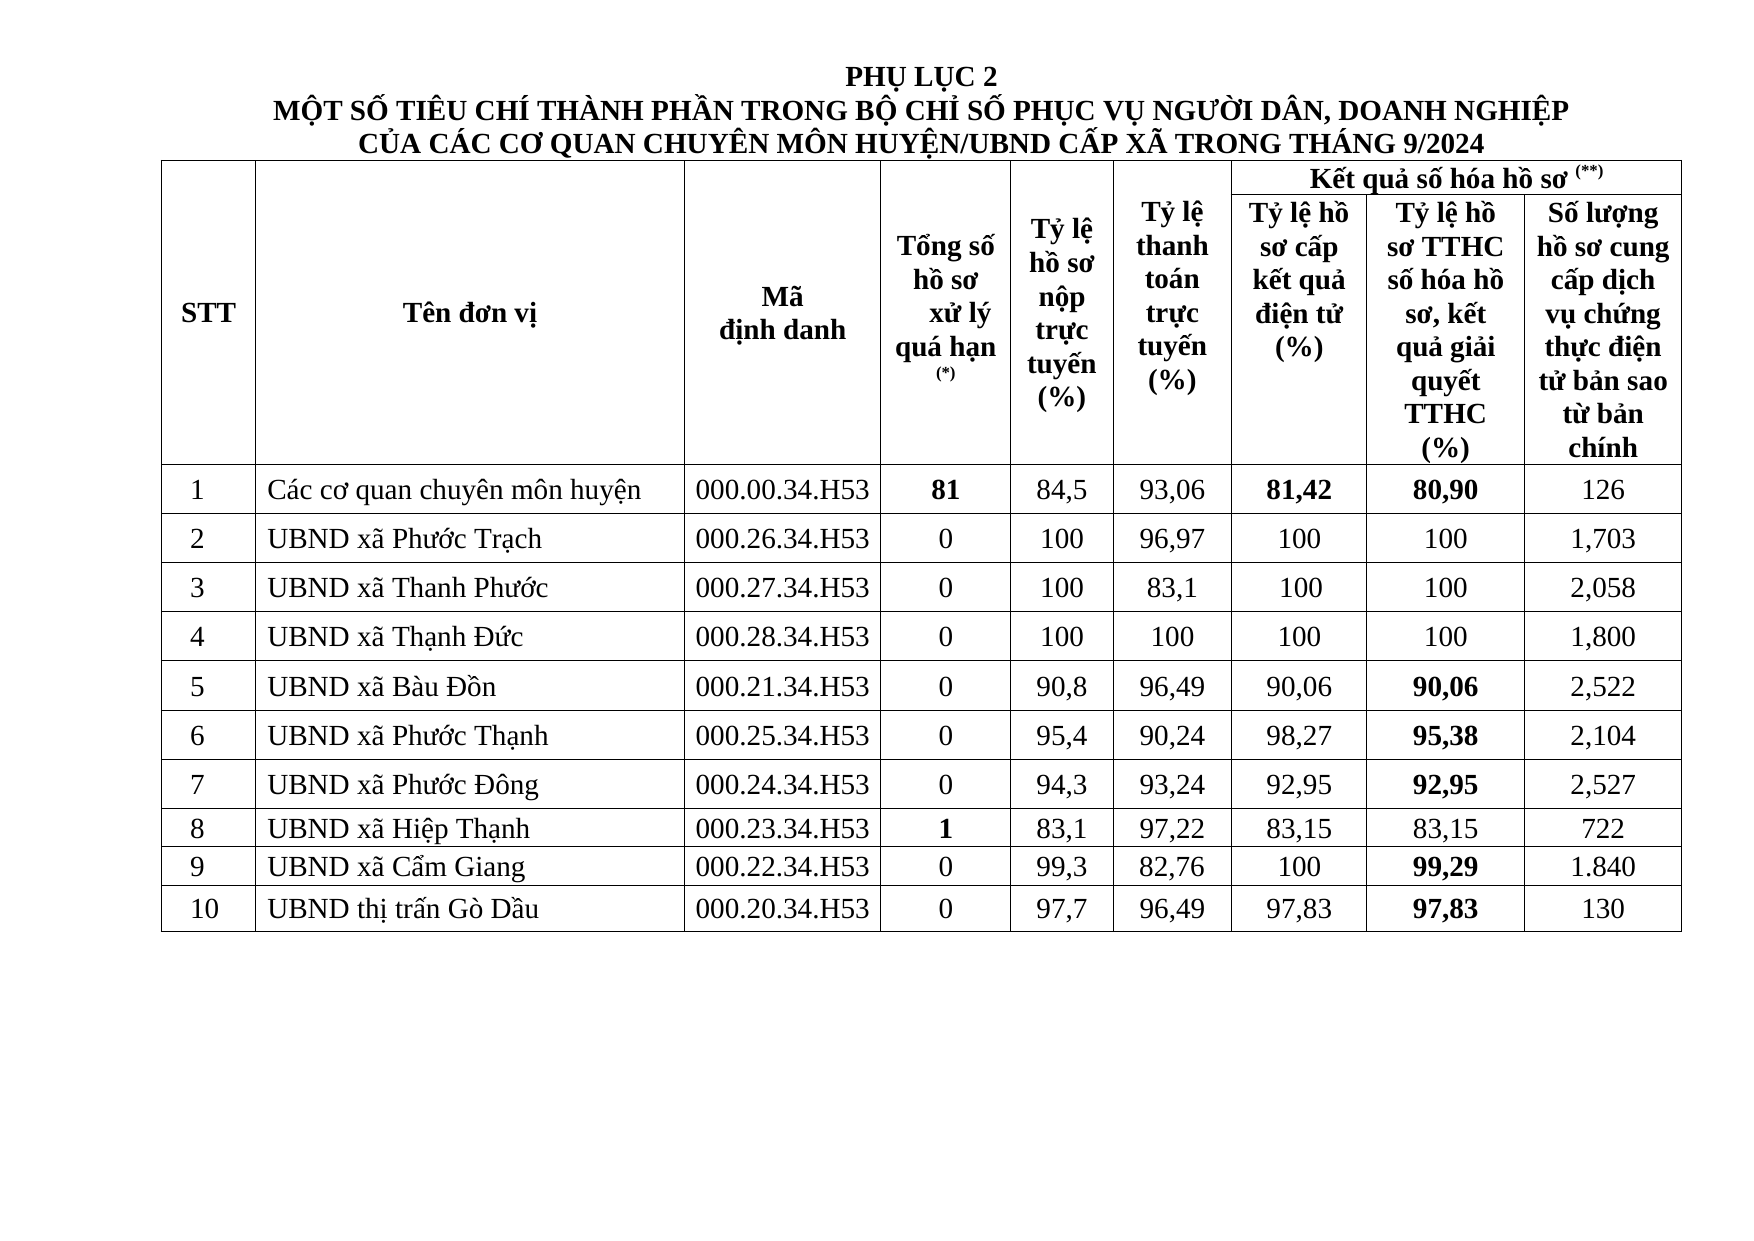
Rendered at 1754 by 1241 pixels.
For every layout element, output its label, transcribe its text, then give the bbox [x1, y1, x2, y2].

table_cell 97,7 [1011, 886, 1113, 931]
table_cell 84,5 [1011, 465, 1113, 513]
table_cell [162, 612, 255, 660]
table_cell [162, 711, 255, 759]
table_cell [162, 760, 255, 808]
table_cell 100 [1114, 612, 1231, 660]
table_cell 000.00.34.H53 [685, 465, 880, 513]
table_header Tên đơn vị [256, 161, 684, 464]
table_cell 0 [881, 563, 1010, 611]
table_cell 000.22.34.H53 [685, 847, 880, 884]
table_cell 92,95 [1232, 760, 1366, 808]
table_cell 90,06 [1367, 661, 1524, 709]
table_cell UBND xã Phước Trạch [256, 514, 684, 562]
table_cell 83,15 [1367, 809, 1524, 846]
table_cell 100 [1011, 563, 1113, 611]
table_cell 100 [1232, 847, 1366, 884]
table_cell 130 [1525, 886, 1681, 931]
table_cell 93,06 [1114, 465, 1231, 513]
table_cell 000.25.34.H53 [685, 711, 880, 759]
table_cell 90,24 [1114, 711, 1231, 759]
table_cell UBND xã Thanh Phước [256, 563, 684, 611]
table_cell 97,83 [1367, 886, 1524, 931]
table_cell 1.840 [1525, 847, 1681, 884]
table_cell 000.20.34.H53 [685, 886, 880, 931]
table_cell 100 [1367, 563, 1524, 611]
table_cell UBND xã Phước Thạnh [256, 711, 684, 759]
text CỦA CÁC CƠ QUAN CHUYÊN MÔN HUYỆN/UBND CẤP XÃ TRONG THÁNG 9/2024 [177, 126, 1665, 160]
table_header Tỷ lệ thanh toán trực tuyến (%) [1114, 161, 1231, 464]
table_cell 0 [881, 612, 1010, 660]
table_cell 2,527 [1525, 760, 1681, 808]
table_cell 90,8 [1011, 661, 1113, 709]
table_cell 2,522 [1525, 661, 1681, 709]
table_cell UBND xã Thạnh Đức [256, 612, 684, 660]
table_cell [162, 809, 255, 846]
table_cell [162, 514, 255, 562]
table_cell UBND xã Hiệp Thạnh [256, 809, 684, 846]
table_cell 2,104 [1525, 711, 1681, 759]
table_cell 126 [1525, 465, 1681, 513]
table_cell 1,800 [1525, 612, 1681, 660]
table_cell 97,22 [1114, 809, 1231, 846]
table_cell 0 [881, 514, 1010, 562]
table_cell UBND xã Phước Đông [256, 760, 684, 808]
table_cell 95,38 [1367, 711, 1524, 759]
table_cell 96,49 [1114, 886, 1231, 931]
table_cell 100 [1232, 514, 1366, 562]
table_cell Các cơ quan chuyên môn huyện [256, 465, 684, 513]
table_header Tổng số hồ sơ xử lý quá hạn (*) [881, 161, 1010, 464]
table_cell UBND xã Bàu Đồn [256, 661, 684, 709]
table_cell 000.24.34.H53 [685, 760, 880, 808]
table_cell 2,058 [1525, 563, 1681, 611]
table_cell 95,4 [1011, 711, 1113, 759]
table_cell 000.26.34.H53 [685, 514, 880, 562]
table_cell 722 [1525, 809, 1681, 846]
table_cell [162, 661, 255, 709]
table_cell 000.23.34.H53 [685, 809, 880, 846]
table_cell 100 [1367, 612, 1524, 660]
table_cell 80,90 [1367, 465, 1524, 513]
table_cell [162, 563, 255, 611]
table_cell 1,703 [1525, 514, 1681, 562]
table_cell UBND xã Cẩm Giang [256, 847, 684, 884]
table_cell 0 [881, 711, 1010, 759]
table_cell 000.21.34.H53 [685, 661, 880, 709]
table_cell 83,1 [1114, 563, 1231, 611]
table_cell 96,49 [1114, 661, 1231, 709]
table_cell 98,27 [1232, 711, 1366, 759]
table_cell 96,97 [1114, 514, 1231, 562]
table_cell 97,83 [1232, 886, 1366, 931]
table_cell Tỷ lệ hồ sơ TTHC số hóa hồ sơ, kết quả giải quyết TTHC (%) [1367, 195, 1524, 464]
table_cell 99,3 [1011, 847, 1113, 884]
table_header STT [162, 161, 255, 464]
table_cell 93,24 [1114, 760, 1231, 808]
table_cell 000.28.34.H53 [685, 612, 880, 660]
table_cell 0 [881, 886, 1010, 931]
table_cell 100 [1011, 612, 1113, 660]
table_cell 100 [1232, 612, 1366, 660]
table_cell 0 [881, 847, 1010, 884]
table_cell 100 [1367, 514, 1524, 562]
table_cell 83,15 [1232, 809, 1366, 846]
table_cell UBND thị trấn Gò Dầu [256, 886, 684, 931]
table_cell 81,42 [1232, 465, 1366, 513]
table_header Kết quả số hóa hồ sơ (**) [1232, 161, 1681, 194]
table_cell Số lượng hồ sơ cung cấp dịch vụ chứng thực điện tử bản sao từ bản chính [1525, 195, 1681, 464]
table_header Mã định danh [685, 161, 880, 464]
table_cell Tỷ lệ hồ sơ cấp kết quả điện tử (%) [1232, 195, 1366, 464]
table_cell 82,76 [1114, 847, 1231, 884]
table_cell 0 [881, 760, 1010, 808]
table_cell 000.27.34.H53 [685, 563, 880, 611]
table_cell 83,1 [1011, 809, 1113, 846]
table_cell [162, 847, 255, 884]
table_cell 99,29 [1367, 847, 1524, 884]
text MỘT SỐ TIÊU CHÍ THÀNH PHẦN TRONG BỘ CHỈ SỐ PHỤC VỤ NGƯỜI DÂN, DOANH NGHIỆP [177, 93, 1665, 126]
table_cell 100 [1232, 563, 1366, 611]
table_cell 100 [1011, 514, 1113, 562]
table_cell 81 [881, 465, 1010, 513]
table_cell 0 [881, 661, 1010, 709]
table_cell 92,95 [1367, 760, 1524, 808]
table_cell 1 [881, 809, 1010, 846]
text PHỤ LỤC 2 [177, 59, 1665, 93]
table_header Tỷ lệ hồ sơ nộp trực tuyến (%) [1011, 161, 1113, 464]
table_cell 90,06 [1232, 661, 1366, 709]
table_cell [162, 465, 255, 513]
table_cell [162, 886, 255, 931]
table_cell 94,3 [1011, 760, 1113, 808]
